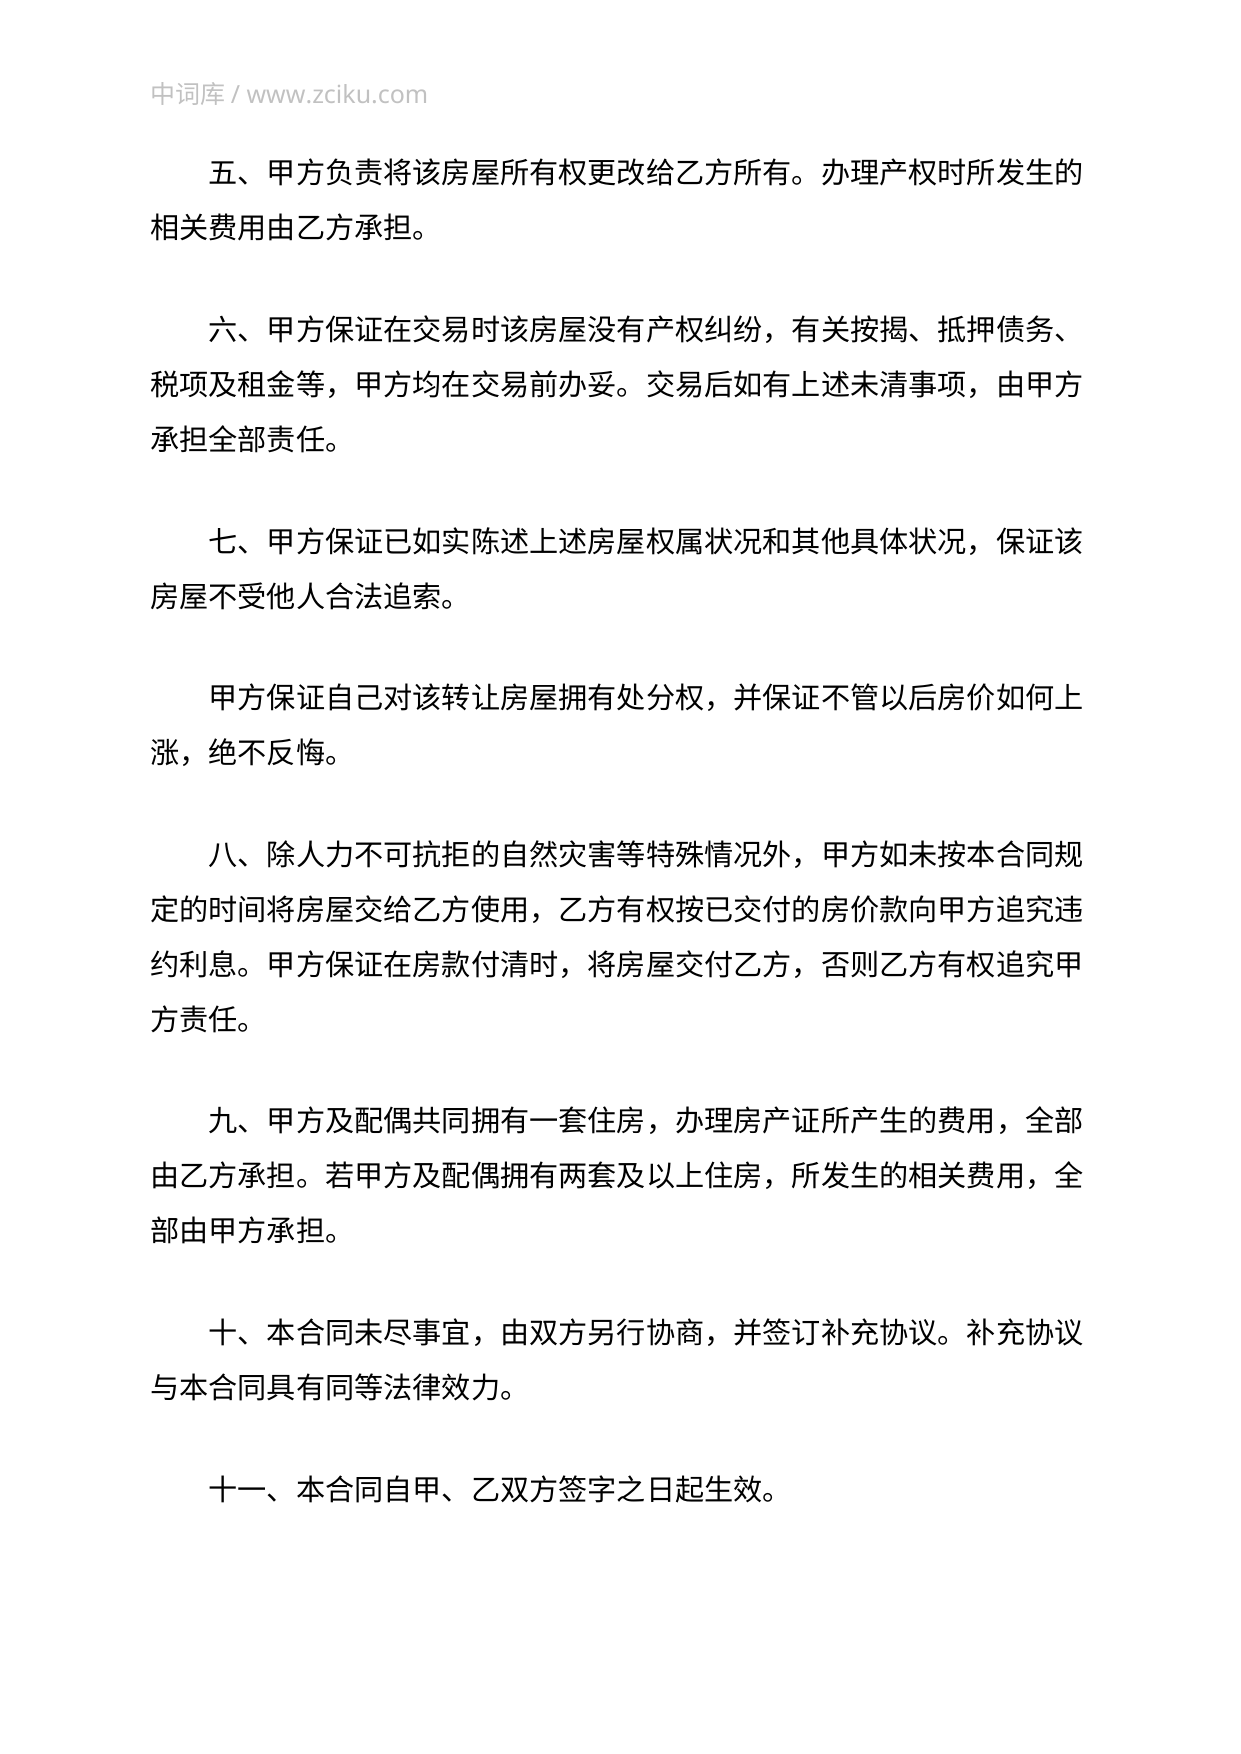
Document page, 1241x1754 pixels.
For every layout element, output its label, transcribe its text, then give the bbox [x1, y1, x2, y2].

text 八、除人力不可抗拒的自然灾害等特殊情况外，甲方如未按本合同规定的时间将房屋交给乙方使用，乙方有权按已交付的房价款向甲方追究违约利息。甲方保证在房款付清时，将房屋交付乙方，否则乙方有权追究甲方责任。 [150, 832, 1090, 1038]
text 九、甲方及配偶共同拥有一套住房，办理房产证所产生的费用，全部由乙方承担。若甲方及配偶拥有两套及以上住房，所发生的相关费用，全部由甲方承担。 [150, 1098, 1090, 1250]
text 五、甲方负责将该房屋所有权更改给乙方所有。办理产权时所发生的相关费用由乙方承担。 [150, 150, 1090, 247]
text 六、甲方保证在交易时该房屋没有产权纠纷，有关按揭、抵押债务、税项及租金等，甲方均在交易前办妥。交易后如有上述未清事项，由甲方承担全部责任。 [150, 307, 1090, 459]
text 十一、本合同自甲、乙双方签字之日起生效。 [150, 1466, 1090, 1508]
text 七、甲方保证已如实陈述上述房屋权属状况和其他具体状况，保证该房屋不受他人合法追索。 [150, 518, 1090, 615]
text 十、本合同未尽事宜，由双方另行协商，并签订补充协议。补充协议与本合同具有同等法律效力。 [150, 1309, 1090, 1407]
text 甲方保证自己对该转让房屋拥有处分权，并保证不管以后房价如何上涨，绝不反悔。 [150, 675, 1090, 772]
